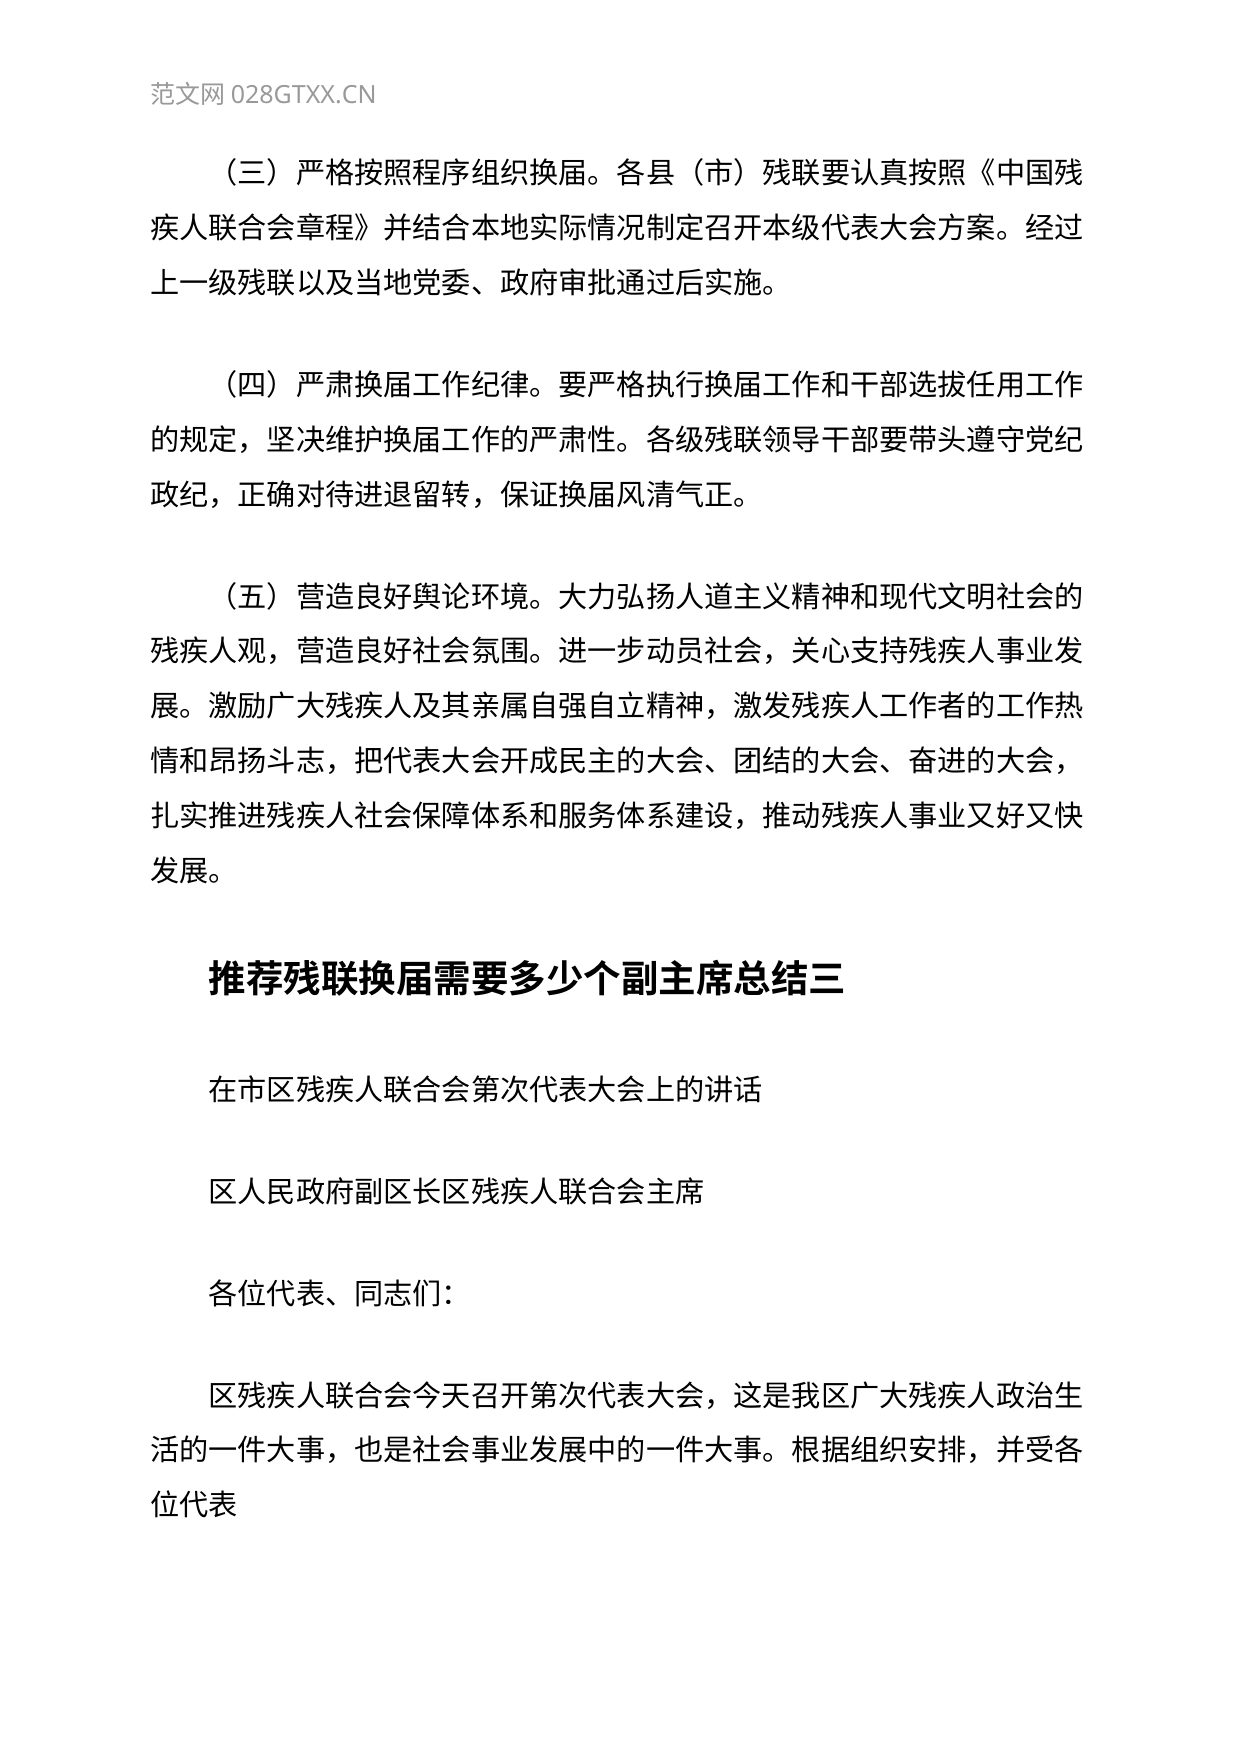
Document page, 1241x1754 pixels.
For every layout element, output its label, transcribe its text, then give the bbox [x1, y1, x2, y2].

text （三）严格按照程序组织换届。各县（市）残联要认真按照《中国残疾人联合会章程》并结合本地实际情况制定召开本级代表大会方案。经过上一级残联以及当地党委、政府审批通过后实施。 [150, 150, 1090, 302]
text 在市区残疾人联合会第次代表大会上的讲话 [150, 1067, 1090, 1109]
text 区残疾人联合会今天召开第次代表大会，这是我区广大残疾人政治生活的一件大事，也是社会事业发展中的一件大事。根据组织安排，并受各位代表 [150, 1372, 1090, 1524]
text （四）严肃换届工作纪律。要严格执行换届工作和干部选拔任用工作的规定，坚决维护换届工作的严肃性。各级残联领导干部要带头遵守党纪政纪，正确对待进退留转，保证换届风清气正。 [150, 362, 1090, 514]
text 各位代表、同志们： [150, 1270, 1090, 1313]
text 推荐残联换届需要多少个副主席总结三 [150, 949, 1090, 1004]
text 区人民政府副区长区残疾人联合会主席 [150, 1168, 1090, 1211]
text （五）营造良好舆论环境。大力弘扬人道主义精神和现代文明社会的残疾人观，营造良好社会氛围。进一步动员社会，关心支持残疾人事业发展。激励广大残疾人及其亲属自强自立精神，激发残疾人工作者的工作热情和昂扬斗志，把代表大会开成民主的大会、团结的大会、奋进的大会，扎实推进残疾人社会保障体系和服务体系建设，推动残疾人事业又好又快发展。 [150, 573, 1090, 890]
